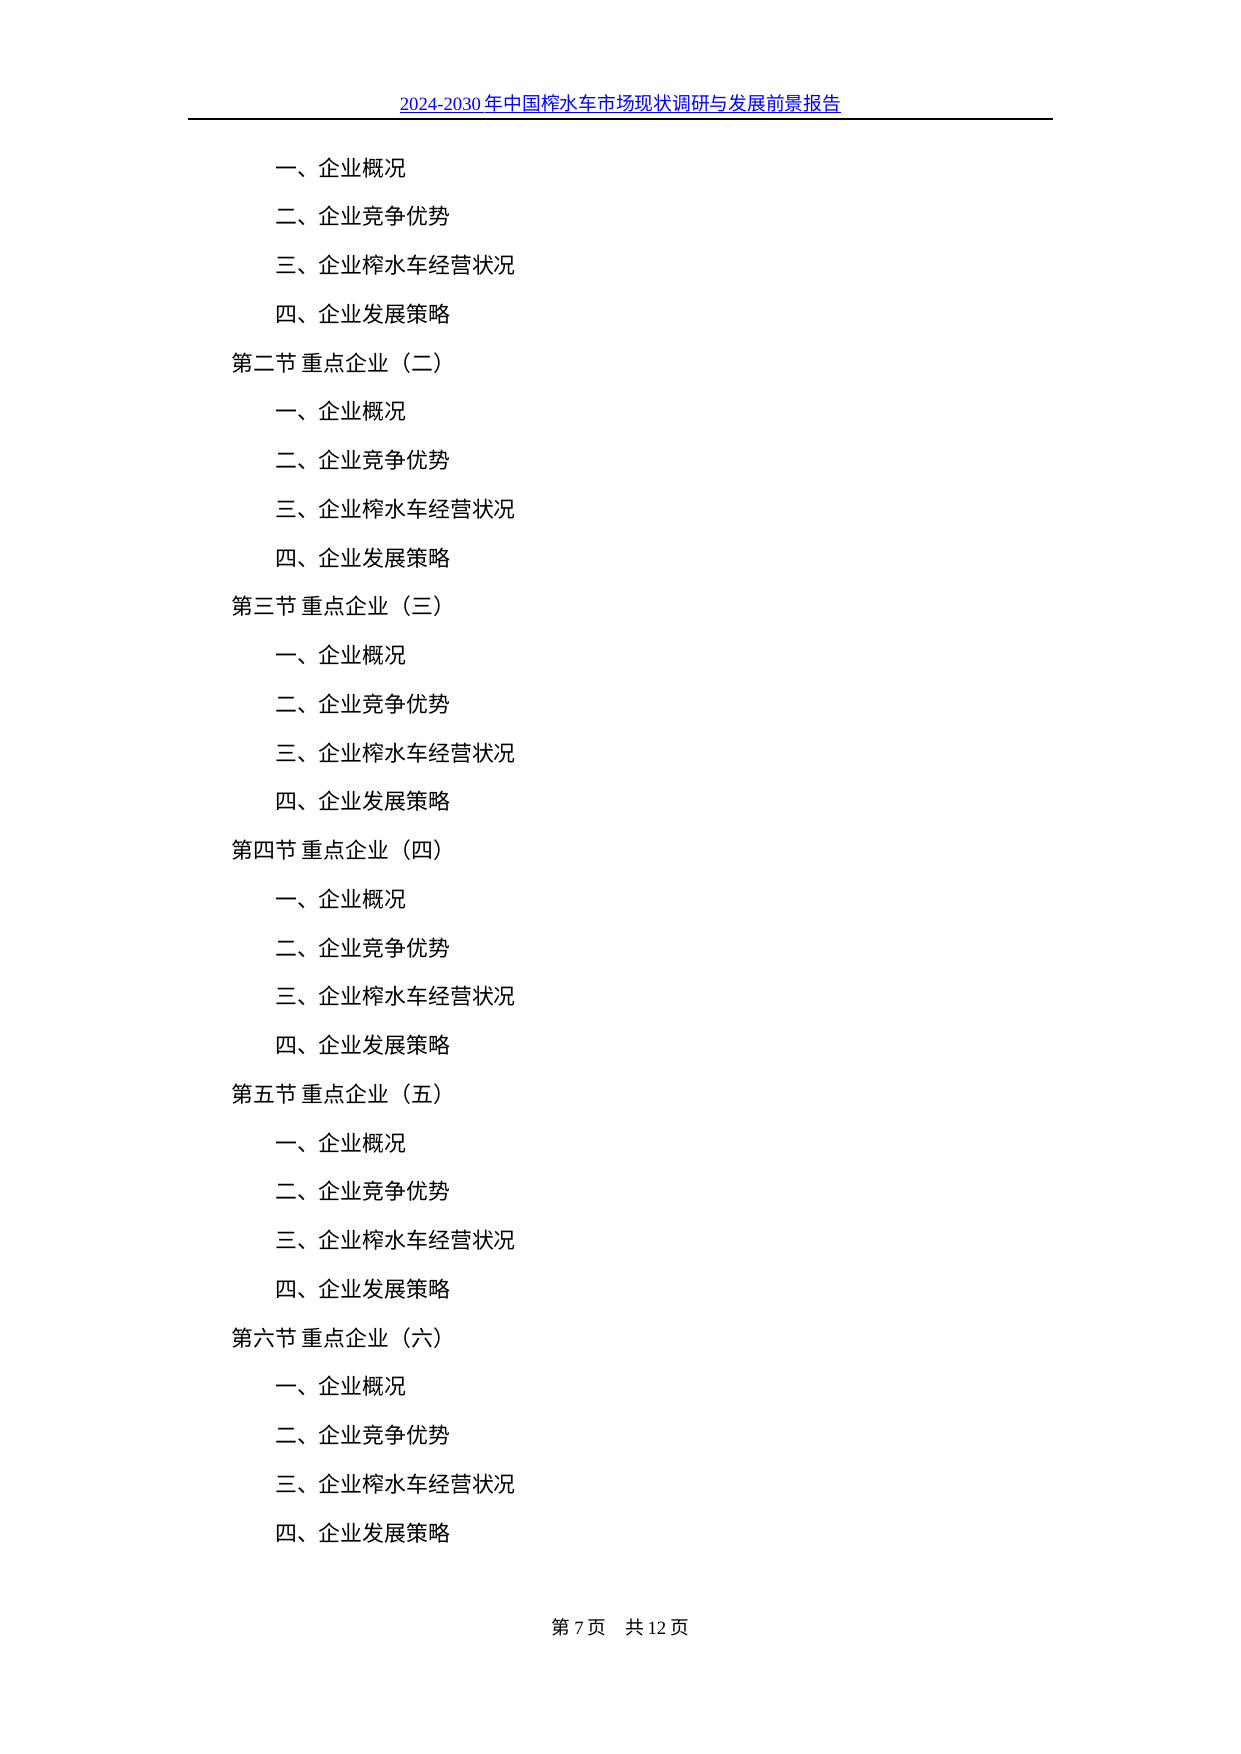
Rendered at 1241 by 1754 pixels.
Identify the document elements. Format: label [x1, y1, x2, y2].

text [187, 150, 1053, 1548]
